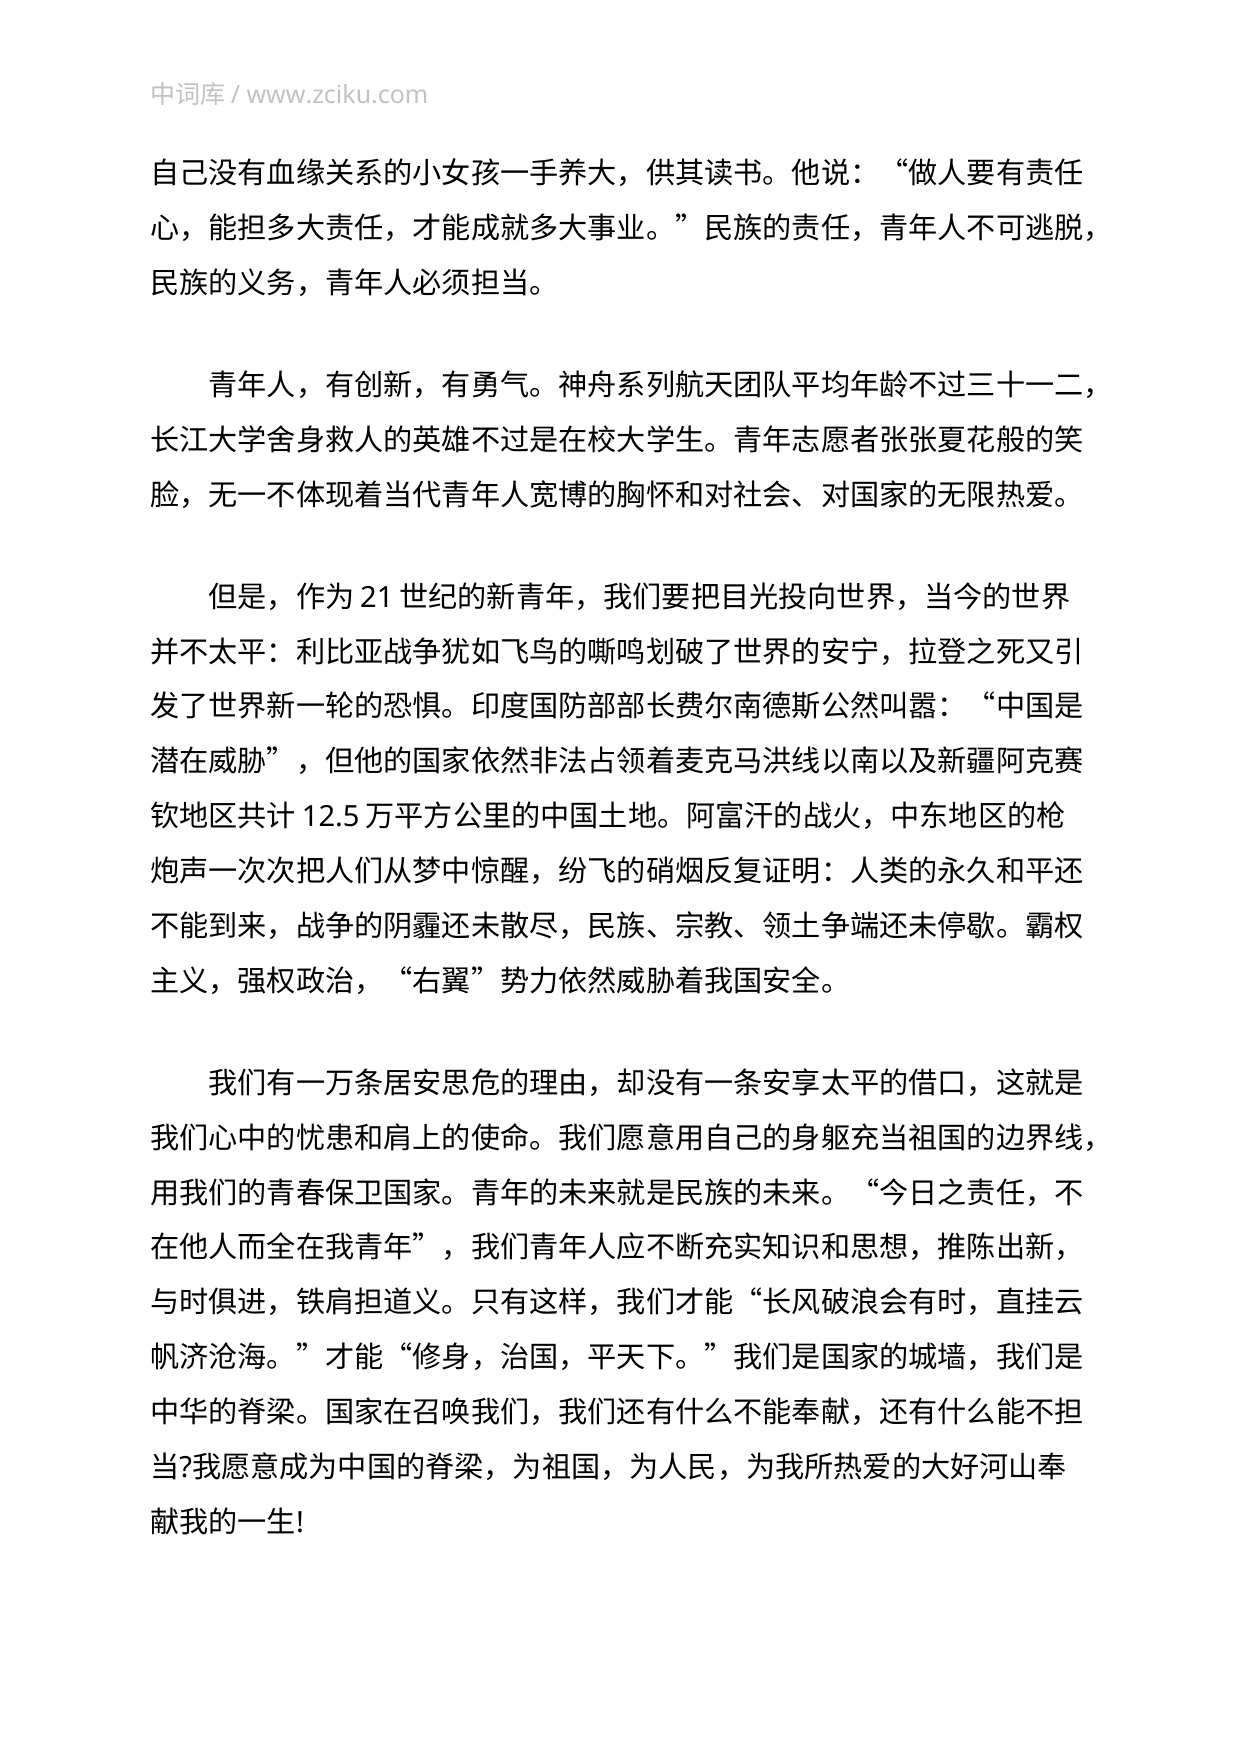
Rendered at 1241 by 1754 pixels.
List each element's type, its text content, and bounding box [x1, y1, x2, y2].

text 但是，作为21世纪的新青年，我们要把目光投向世界，当今的世界并不太平：利比亚战争犹如飞鸟的嘶鸣划破了世界的安宁，拉登之死又引发了世界新一轮的恐惧。印度国防部部长费尔南德斯公然叫嚣：“中国是潜在威胁”，但他的国家依然非法占领着麦克马洪线以南以及新疆阿克赛钦地区共计12.5万平方公里的中国土地。阿富汗的战火，中东地区的枪炮声一次次把人们从梦中惊醒，纷飞的硝烟反复证明：人类的永久和平还不能到来，战争的阴霾还未散尽，民族、宗教、领土争端还未停歇。霸权主义，强权政治，“右翼”势力依然威胁着我国安全。 [150, 573, 1090, 1000]
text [150, 150, 1090, 302]
text 我们有一万条居安思危的理由，却没有一条安享太平的借口，这就是我们心中的忧患和肩上的使命。我们愿意用自己的身躯充当祖国的边界线，用我们的青春保卫国家。青年的未来就是民族的未来。“今日之责任，不在他人而全在我青年”，我们青年人应不断充实知识和思想，推陈出新，与时俱进，铁肩担道义。只有这样，我们才能“长风破浪会有时，直挂云帆济沧海。”才能“修身，治国，平天下。”我们是国家的城墙，我们是中华的脊梁。国家在召唤我们，我们还有什么不能奉献，还有什么能不担当?我愿意成为中国的脊梁，为祖国，为人民，为我所热爱的大好河山奉献我的一生! [150, 1059, 1090, 1541]
text 青年人，有创新，有勇气。神舟系列航天团队平均年龄不过三十一二，长江大学舍身救人的英雄不过是在校大学生。青年志愿者张张夏花般的笑脸，无一不体现着当代青年人宽博的胸怀和对社会、对国家的无限热爱。 [150, 362, 1090, 514]
